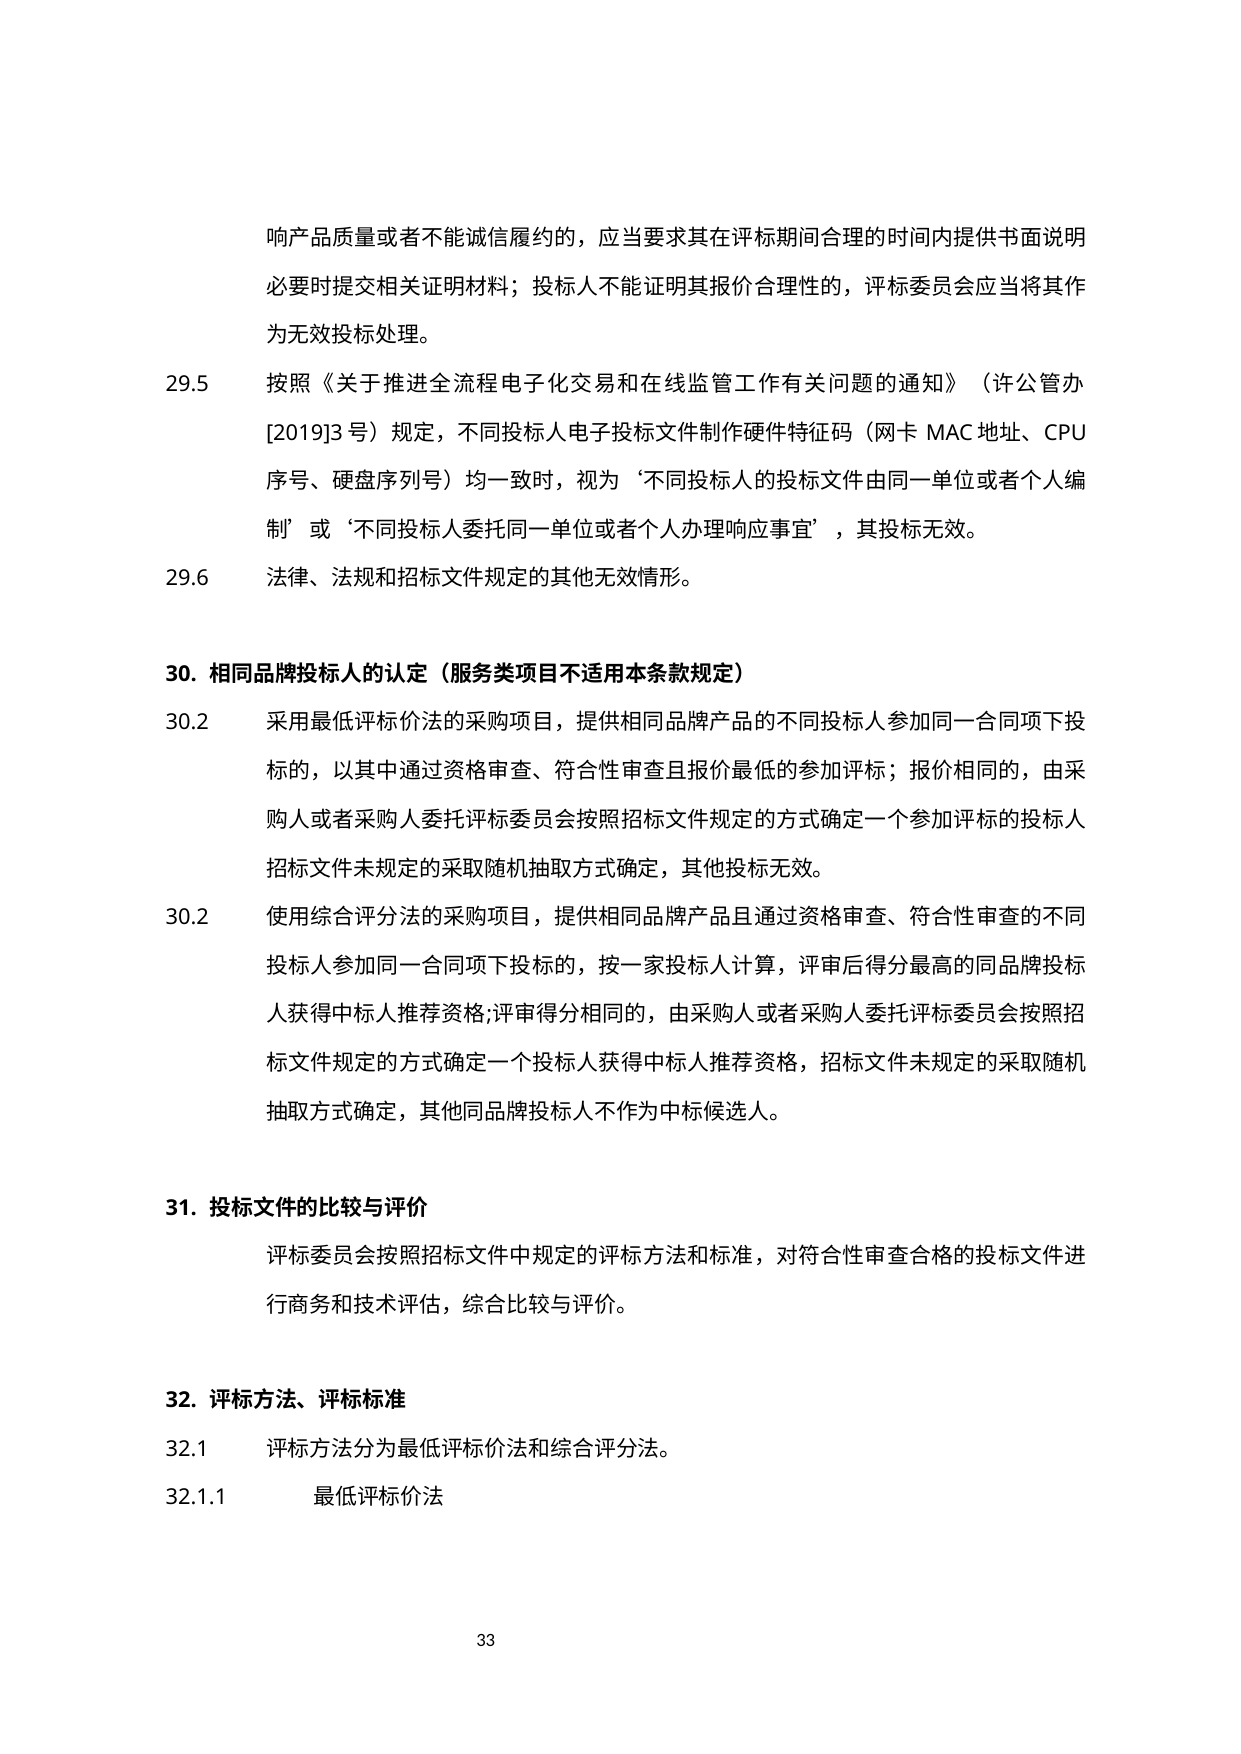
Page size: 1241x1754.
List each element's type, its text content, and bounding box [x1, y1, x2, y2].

list 最低评标价法 [165, 1479, 1087, 1511]
list 评标方法、评标标准 [165, 1382, 1087, 1415]
list 法律、法规和招标文件规定的其他无效情形。 [165, 560, 1087, 592]
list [165, 219, 1087, 349]
list 评标方法分为最低评标价法和综合评分法。 [165, 1431, 1087, 1463]
list 投标文件的比较与评价 [165, 1189, 1087, 1222]
text 评标委员会按照招标文件中规定的评标方法和标准，对符合性审查合格的投标文件进行商务和技术评估，综合比较与评价。 [266, 1238, 1087, 1319]
list 相同品牌投标人的认定（服务类项目不适用本条款规定） [165, 656, 1087, 688]
list 使用综合评分法的采购项目，提供相同品牌产品且通过资格审查、符合性审查的不同投标人参加同一合同项下投标的，按一家投标人计算，评审后得分最高的同品牌投标人获得中标人推荐资格;评审得分相同的，由采购人或者采购人委托评标委员会按照招标文件规定的方式确定一个投标人获得中标人推荐资格，招标文件未规定的采取随机抽取方式确定，其他同品牌投标人不作为中标候选人。 [165, 899, 1087, 1126]
list 采用最低评标价法的采购项目，提供相同品牌产品的不同投标人参加同一合同项下投标的，以其中通过资格审查、符合性审查且报价最低的参加评标；报价相同的，由采购人或者采购人委托评标委员会按照招标文件规定的方式确定一个参加评标的投标人，招标文件未规定的采取随机抽取方式确定，其他投标无效。 [165, 704, 1087, 883]
list 按照《关于推进全流程电子化交易和在线监管工作有关问题的通知》（许公管办[2019]3号）规定，不同投标人电子投标文件制作硬件特征码（网卡MAC地址、CPU序号、硬盘序列号）均一致时，视为‘不同投标人的投标文件由同一单位或者个人编制’或‘不同投标人委托同一单位或者个人办理响应事宜’，其投标无效。 [165, 365, 1087, 544]
